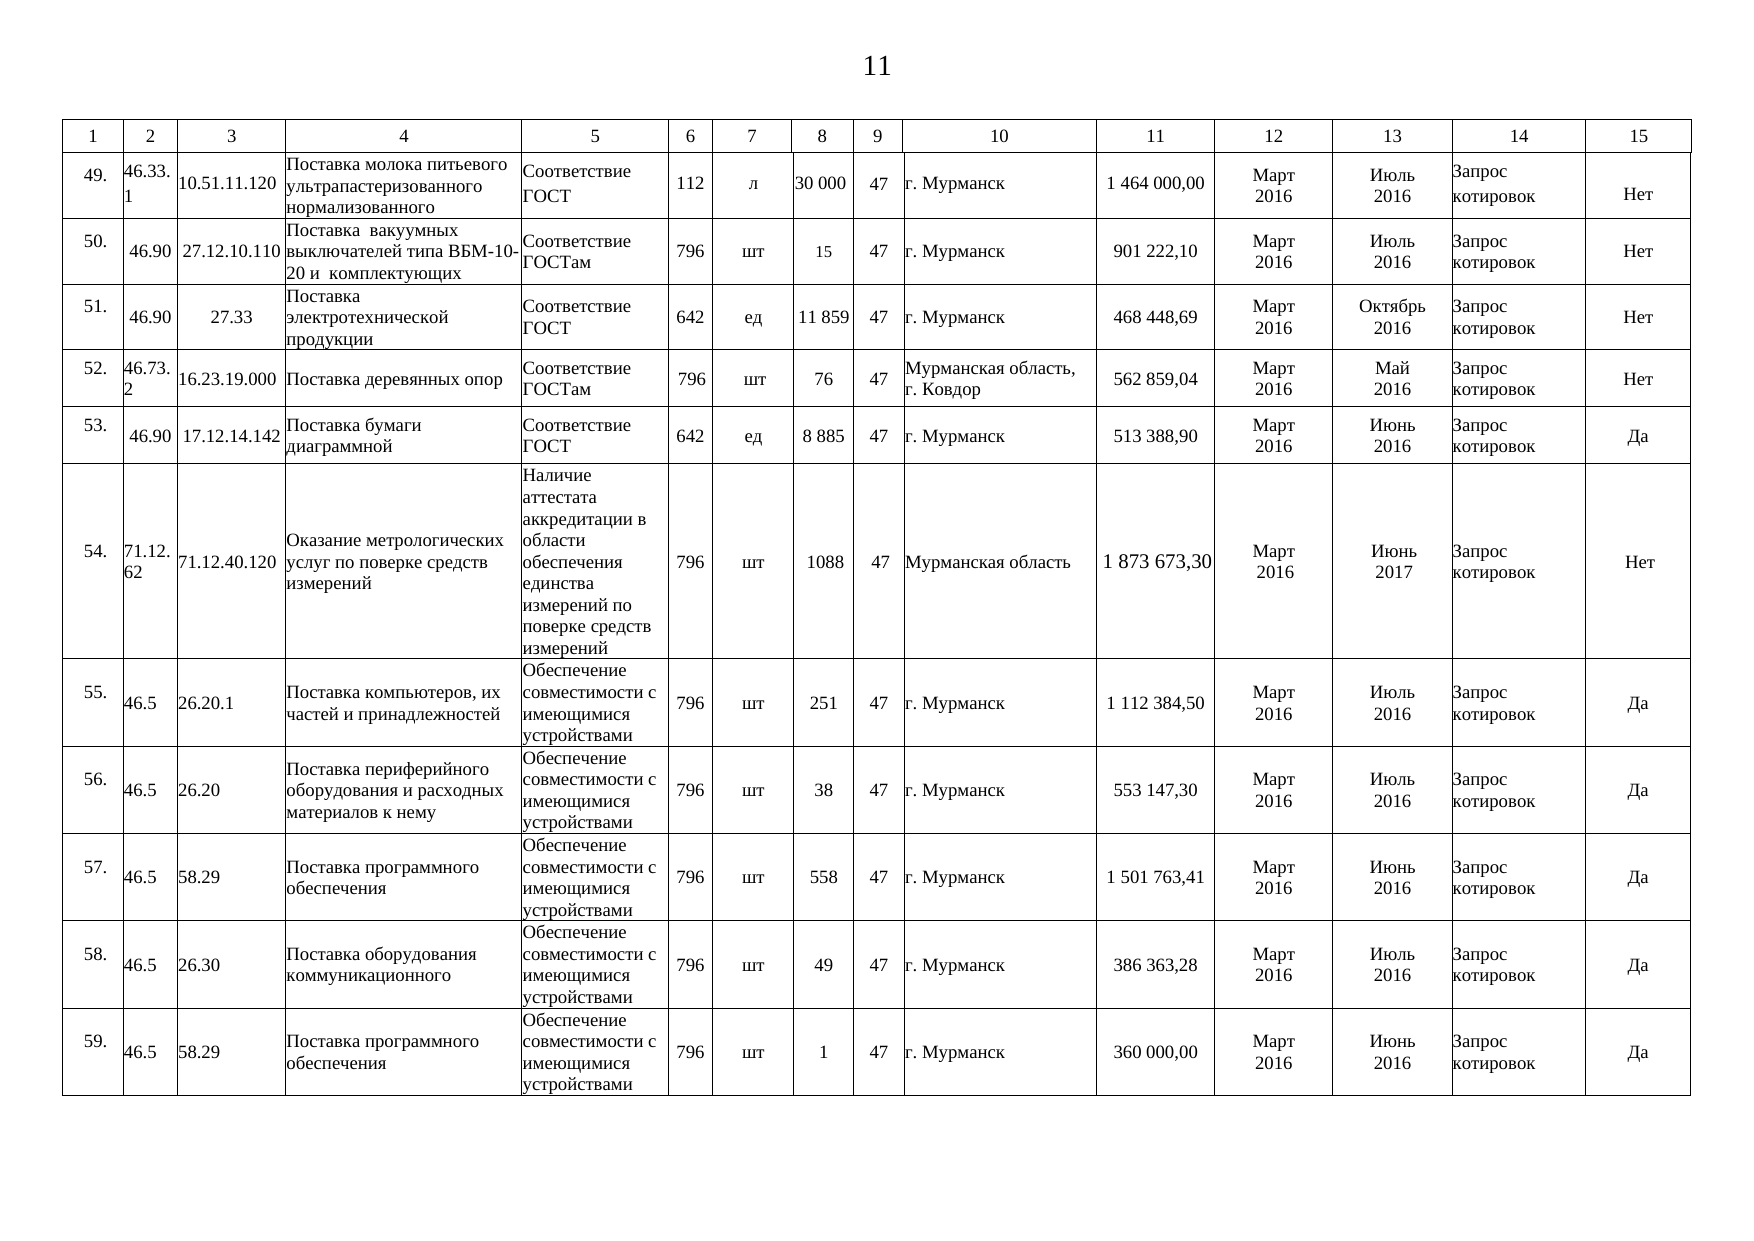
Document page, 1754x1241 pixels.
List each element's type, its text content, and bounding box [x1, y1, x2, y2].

table_header 15 [1586, 120, 1691, 152]
table_cell Запрос котировок [1453, 921, 1585, 1007]
table_cell Март 2016 [1215, 834, 1332, 920]
table_cell Запрос котировок [1453, 153, 1585, 218]
table_cell 16.23.19.000 [178, 350, 285, 406]
table_cell 46.33.1 [124, 153, 177, 218]
table_cell [63, 153, 123, 218]
table_cell 27.12.10.110 [178, 219, 285, 283]
table_cell 46.73.2 [124, 350, 177, 406]
table_cell 642 [669, 407, 712, 463]
table_cell Поставка вакуумных выключателей типа ВБМ-10-20 и комплектующих [286, 219, 521, 283]
table_cell 17.12.14.142 [178, 407, 285, 463]
table_cell Соответствие ГОСТ [522, 153, 668, 218]
table_cell 386 363,28 [1097, 921, 1214, 1007]
table_cell г. Мурманск [905, 407, 1096, 463]
table_cell Июль 2016 [1333, 219, 1452, 283]
table_cell 562 859,04 [1097, 350, 1214, 406]
table_cell Март 2016 [1215, 1009, 1332, 1095]
table_cell Запрос котировок [1453, 219, 1585, 283]
table_cell Соответствие ГОСТам [522, 219, 668, 283]
table_cell 71.12.40.120 [178, 464, 285, 658]
table_cell 46.5 [124, 921, 177, 1007]
table_cell Июль 2016 [1333, 921, 1452, 1007]
table_cell Июнь 2016 [1333, 407, 1452, 463]
table_cell 1 112 384,50 [1097, 659, 1214, 746]
table_cell Обеспечение совместимости с имеющимися устройствами [522, 659, 668, 746]
table_cell Нет [1586, 219, 1690, 283]
table_cell 47 [854, 659, 904, 746]
table_cell 47 [854, 350, 904, 406]
table_cell 47 [854, 464, 904, 658]
table_cell 1 [794, 1009, 853, 1095]
table_header 11 [1097, 120, 1214, 152]
table_cell 642 [669, 285, 712, 349]
table_cell 112 [669, 153, 712, 218]
table_cell 47 [854, 834, 904, 920]
table_header 10 [903, 120, 1096, 152]
table_cell 553 147,30 [1097, 747, 1214, 833]
table_cell 26.20.1 [178, 659, 285, 746]
table_cell [63, 921, 123, 1007]
table_cell Запрос котировок [1453, 464, 1585, 658]
table_cell шт [713, 464, 793, 658]
table_cell [63, 464, 123, 658]
table_cell 796 [669, 1009, 712, 1095]
table_cell 46.5 [124, 1009, 177, 1095]
table_cell 796 [669, 350, 712, 406]
table_cell Мурманская область [905, 464, 1096, 658]
table_header 6 [669, 120, 712, 152]
table_cell Июль 2016 [1333, 153, 1452, 218]
table_cell Запрос котировок [1453, 285, 1585, 349]
table_cell Март 2016 [1215, 921, 1332, 1007]
table_cell 47 [854, 1009, 904, 1095]
table_cell Да [1586, 834, 1690, 920]
table_cell Запрос котировок [1453, 407, 1585, 463]
table_cell 796 [669, 464, 712, 658]
table_cell 46.5 [124, 747, 177, 833]
table_cell Запрос котировок [1453, 1009, 1585, 1095]
table_header 4 [286, 120, 521, 152]
table_cell Март 2016 [1215, 219, 1332, 283]
table_cell 1 873 673,30 [1097, 464, 1214, 658]
table_header 14 [1453, 120, 1585, 152]
table_cell 796 [669, 219, 712, 283]
table_cell шт [713, 350, 793, 406]
table_cell Соответствие ГОСТ [522, 285, 668, 349]
table_cell 46.90 [124, 285, 177, 349]
table_cell 1 464 000,00 [1097, 153, 1214, 218]
table_cell [63, 219, 123, 283]
table_cell Март 2016 [1215, 659, 1332, 746]
table_cell Поставка периферийного оборудования и расходных материалов к нему [286, 747, 521, 833]
table_cell 901 222,10 [1097, 219, 1214, 283]
table_header 13 [1333, 120, 1452, 152]
table_cell 1 501 763,41 [1097, 834, 1214, 920]
table_cell 558 [794, 834, 853, 920]
table_cell Мурманская область, г. Ковдор [905, 350, 1096, 406]
table_cell Обеспечение совместимости с имеющимися устройствами [522, 921, 668, 1007]
table_cell 71.12.62 [124, 464, 177, 658]
table_cell 30 000 [794, 153, 853, 218]
table_cell Июнь 2016 [1333, 1009, 1452, 1095]
table_cell Октябрь 2016 [1333, 285, 1452, 349]
table_cell 513 388,90 [1097, 407, 1214, 463]
table_cell Поставка электротехнической продукции [286, 285, 521, 349]
table_cell [63, 747, 123, 833]
table_cell 15 [794, 219, 853, 283]
table_cell Обеспечение совместимости с имеющимися устройствами [522, 834, 668, 920]
table_cell Да [1586, 407, 1690, 463]
table_cell 49 [794, 921, 853, 1007]
table_cell 76 [794, 350, 853, 406]
table_cell 46.90 [124, 219, 177, 283]
table_cell Поставка компьютеров, их частей и принадлежностей [286, 659, 521, 746]
table_cell 46.5 [124, 659, 177, 746]
table_cell 796 [669, 747, 712, 833]
table_cell Запрос котировок [1453, 659, 1585, 746]
table_cell г. Мурманск [905, 921, 1096, 1007]
table_header 8 [792, 120, 853, 152]
table_cell Март 2016 [1215, 350, 1332, 406]
table_header 1 [63, 120, 123, 152]
table_header 9 [854, 120, 902, 152]
table_cell 796 [669, 921, 712, 1007]
table_cell [63, 407, 123, 463]
table_cell г. Мурманск [905, 1009, 1096, 1095]
table_cell г. Мурманск [905, 747, 1096, 833]
table_cell 47 [854, 219, 904, 283]
table_cell 47 [854, 285, 904, 349]
table_cell г. Мурманск [905, 285, 1096, 349]
table_cell 1088 [794, 464, 853, 658]
table_cell Запрос котировок [1453, 350, 1585, 406]
table_cell Поставка деревянных опор [286, 350, 521, 406]
table_cell 10.51.11.120 [178, 153, 285, 218]
table_cell Оказание метрологических услуг по поверке средств измерений [286, 464, 521, 658]
table_cell Май 2016 [1333, 350, 1452, 406]
table_cell 11 859 [794, 285, 853, 349]
table_cell 468 448,69 [1097, 285, 1214, 349]
table_cell [63, 659, 123, 746]
table_cell Обеспечение совместимости с имеющимися устройствами [522, 1009, 668, 1095]
table_cell Да [1586, 659, 1690, 746]
table_cell [63, 1009, 123, 1095]
table_cell Июль 2016 [1333, 747, 1452, 833]
table_cell шт [713, 747, 793, 833]
table_cell г. Мурманск [905, 219, 1096, 283]
table_cell Март 2016 [1215, 407, 1332, 463]
table_cell 26.30 [178, 921, 285, 1007]
table_cell [63, 834, 123, 920]
table_header 3 [178, 120, 285, 152]
table_cell шт [713, 219, 793, 283]
table_cell Запрос котировок [1453, 747, 1585, 833]
table_header 5 [522, 120, 668, 152]
table_cell Наличие аттестата аккредитации в области обеспечения единства измерений по поверке средств измерений [522, 464, 668, 658]
table_cell шт [713, 834, 793, 920]
table_cell Поставка бумаги диаграммной [286, 407, 521, 463]
table_cell 796 [669, 659, 712, 746]
table_cell Поставка оборудования коммуникационного [286, 921, 521, 1007]
table_cell 58.29 [178, 1009, 285, 1095]
table_header 7 [713, 120, 791, 152]
table_cell 46.90 [124, 407, 177, 463]
table_header 2 [124, 120, 177, 152]
table_cell Поставка программного обеспечения [286, 834, 521, 920]
table_cell г. Мурманск [905, 834, 1096, 920]
table_cell 47 [854, 153, 904, 218]
table_cell Нет [1586, 350, 1690, 406]
table_cell г. Мурманск [905, 659, 1096, 746]
table_cell Июнь 2016 [1333, 834, 1452, 920]
table_cell Поставка молока питьевого ультрапастеризованного нормализованного [286, 153, 521, 218]
table_cell 38 [794, 747, 853, 833]
table_cell 251 [794, 659, 853, 746]
table_cell Поставка программного обеспечения [286, 1009, 521, 1095]
table_cell [63, 285, 123, 349]
table_cell Нет [1586, 153, 1690, 218]
table_cell Соответствие ГОСТ [522, 407, 668, 463]
table_cell шт [713, 659, 793, 746]
table_cell 26.20 [178, 747, 285, 833]
table_cell 47 [854, 921, 904, 1007]
table_cell 58.29 [178, 834, 285, 920]
table_cell ед [713, 407, 793, 463]
table_cell Март 2016 [1215, 747, 1332, 833]
table_cell 27.33 [178, 285, 285, 349]
table_cell Да [1586, 921, 1690, 1007]
table_cell шт [713, 1009, 793, 1095]
table_cell Июнь 2017 [1333, 464, 1452, 658]
table_cell Нет [1586, 464, 1690, 658]
table_cell Запрос котировок [1453, 834, 1585, 920]
table_cell 360 000,00 [1097, 1009, 1214, 1095]
table_cell ед [713, 285, 793, 349]
table_cell Да [1586, 747, 1690, 833]
table_cell шт [713, 921, 793, 1007]
table_cell 47 [854, 407, 904, 463]
table_cell 46.5 [124, 834, 177, 920]
table_cell Март 2016 [1215, 285, 1332, 349]
table_cell Июль 2016 [1333, 659, 1452, 746]
table_header 12 [1215, 120, 1332, 152]
table_cell Соответствие ГОСТам [522, 350, 668, 406]
table_cell 47 [854, 747, 904, 833]
table_cell 796 [669, 834, 712, 920]
table_cell Обеспечение совместимости с имеющимися устройствами [522, 747, 668, 833]
table_cell Март 2016 [1215, 464, 1332, 658]
table_cell Да [1586, 1009, 1690, 1095]
table_cell г. Мурманск [905, 153, 1096, 218]
table_cell [63, 350, 123, 406]
table_cell Нет [1586, 285, 1690, 349]
table_cell Март 2016 [1215, 153, 1332, 218]
table_cell 8 885 [794, 407, 853, 463]
table_cell л [713, 153, 793, 218]
